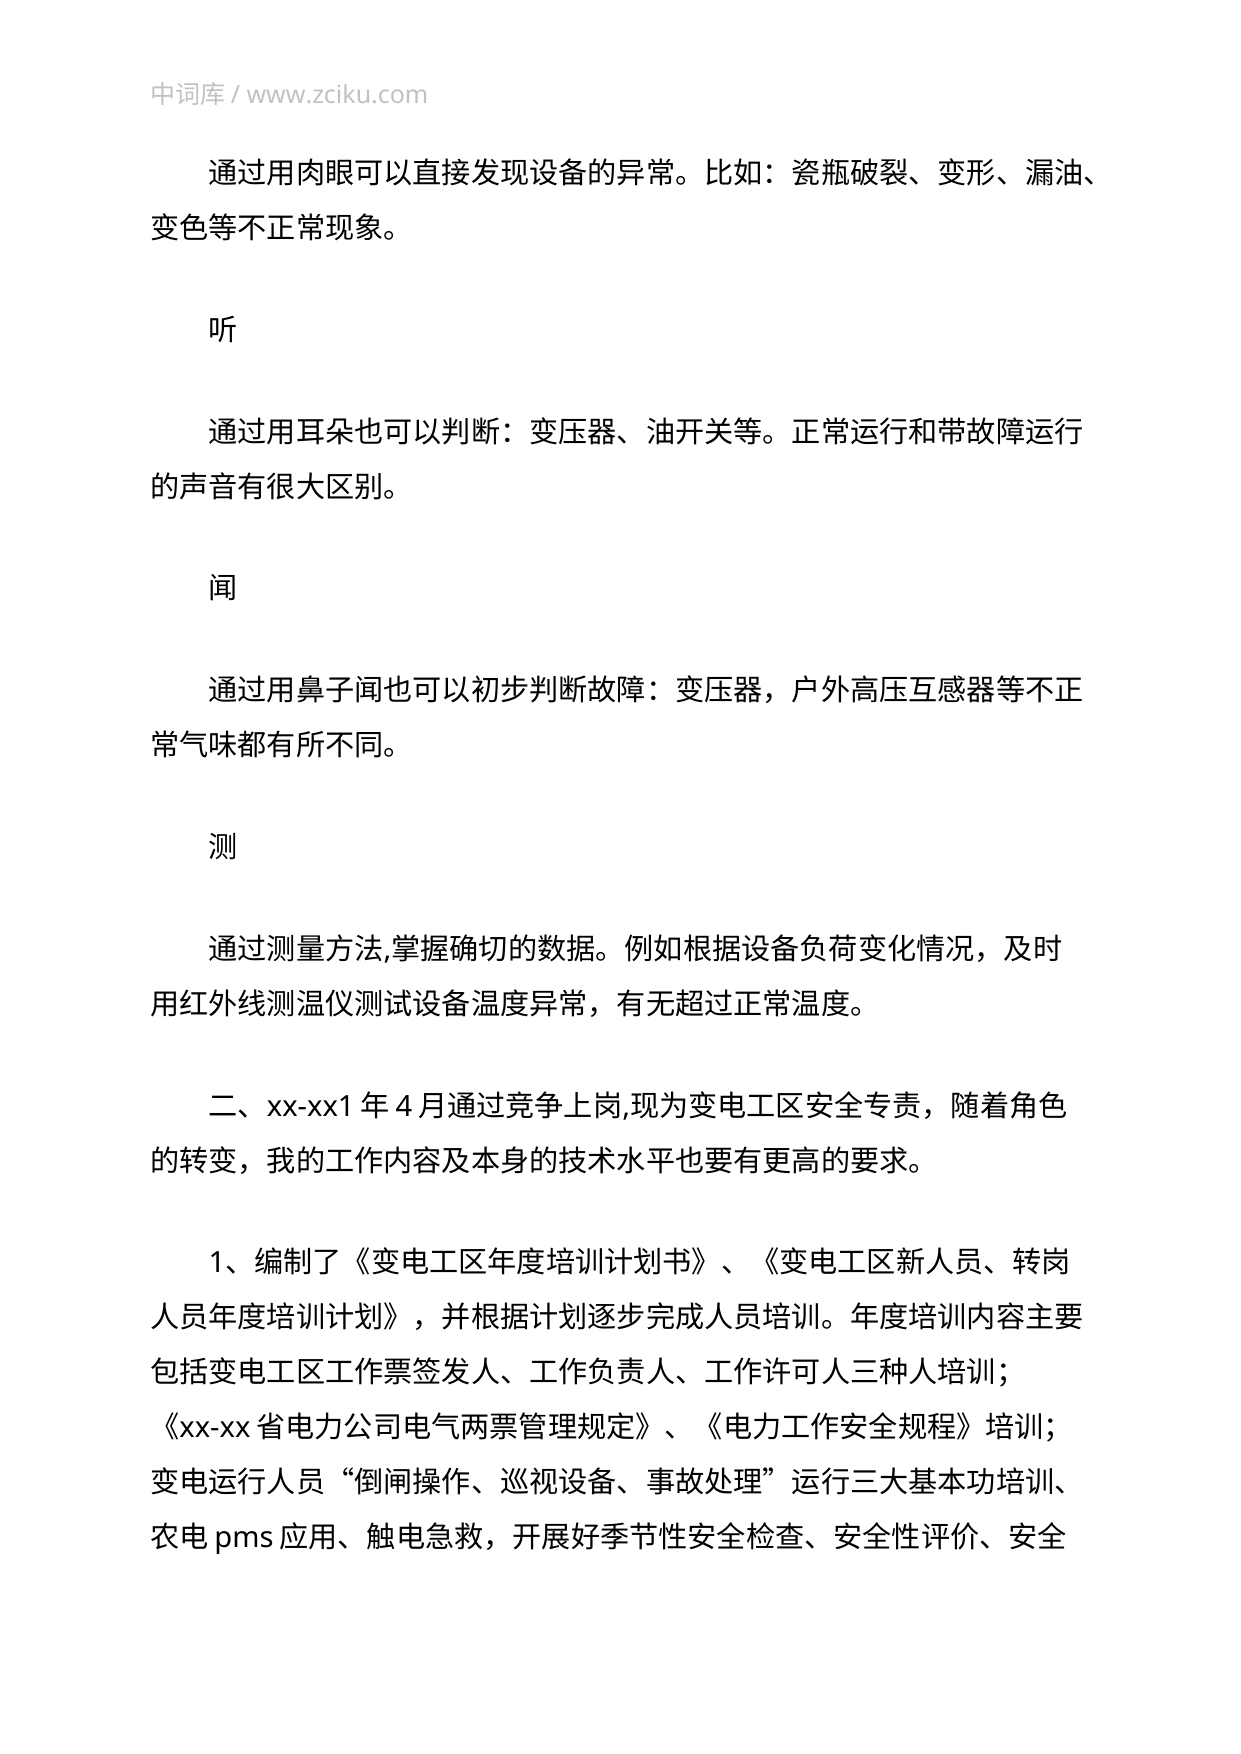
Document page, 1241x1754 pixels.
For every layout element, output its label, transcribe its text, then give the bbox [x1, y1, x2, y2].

text 二、xx-xx1年4月通过竞争上岗,现为变电工区安全专责，随着角色的转变，我的工作内容及本身的技术水平也要有更高的要求。 [150, 1082, 1090, 1179]
text 通过用鼻子闻也可以初步判断故障：变压器，户外高压互感器等不正常气味都有所不同。 [150, 667, 1090, 764]
text 通过用肉眼可以直接发现设备的异常。比如：瓷瓶破裂、变形、漏油、变色等不正常现象。 [150, 150, 1090, 247]
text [150, 1239, 1090, 1556]
text 通过用耳朵也可以判断：变压器、油开关等。正常运行和带故障运行的声音有很大区别。 [150, 408, 1090, 506]
text 通过测量方法,掌握确切的数据。例如根据设备负荷变化情况，及时用红外线测温仪测试设备温度异常，有无超过正常温度。 [150, 925, 1090, 1023]
text 听 [150, 307, 1090, 349]
text 测 [150, 823, 1090, 866]
text 闻 [150, 565, 1090, 607]
